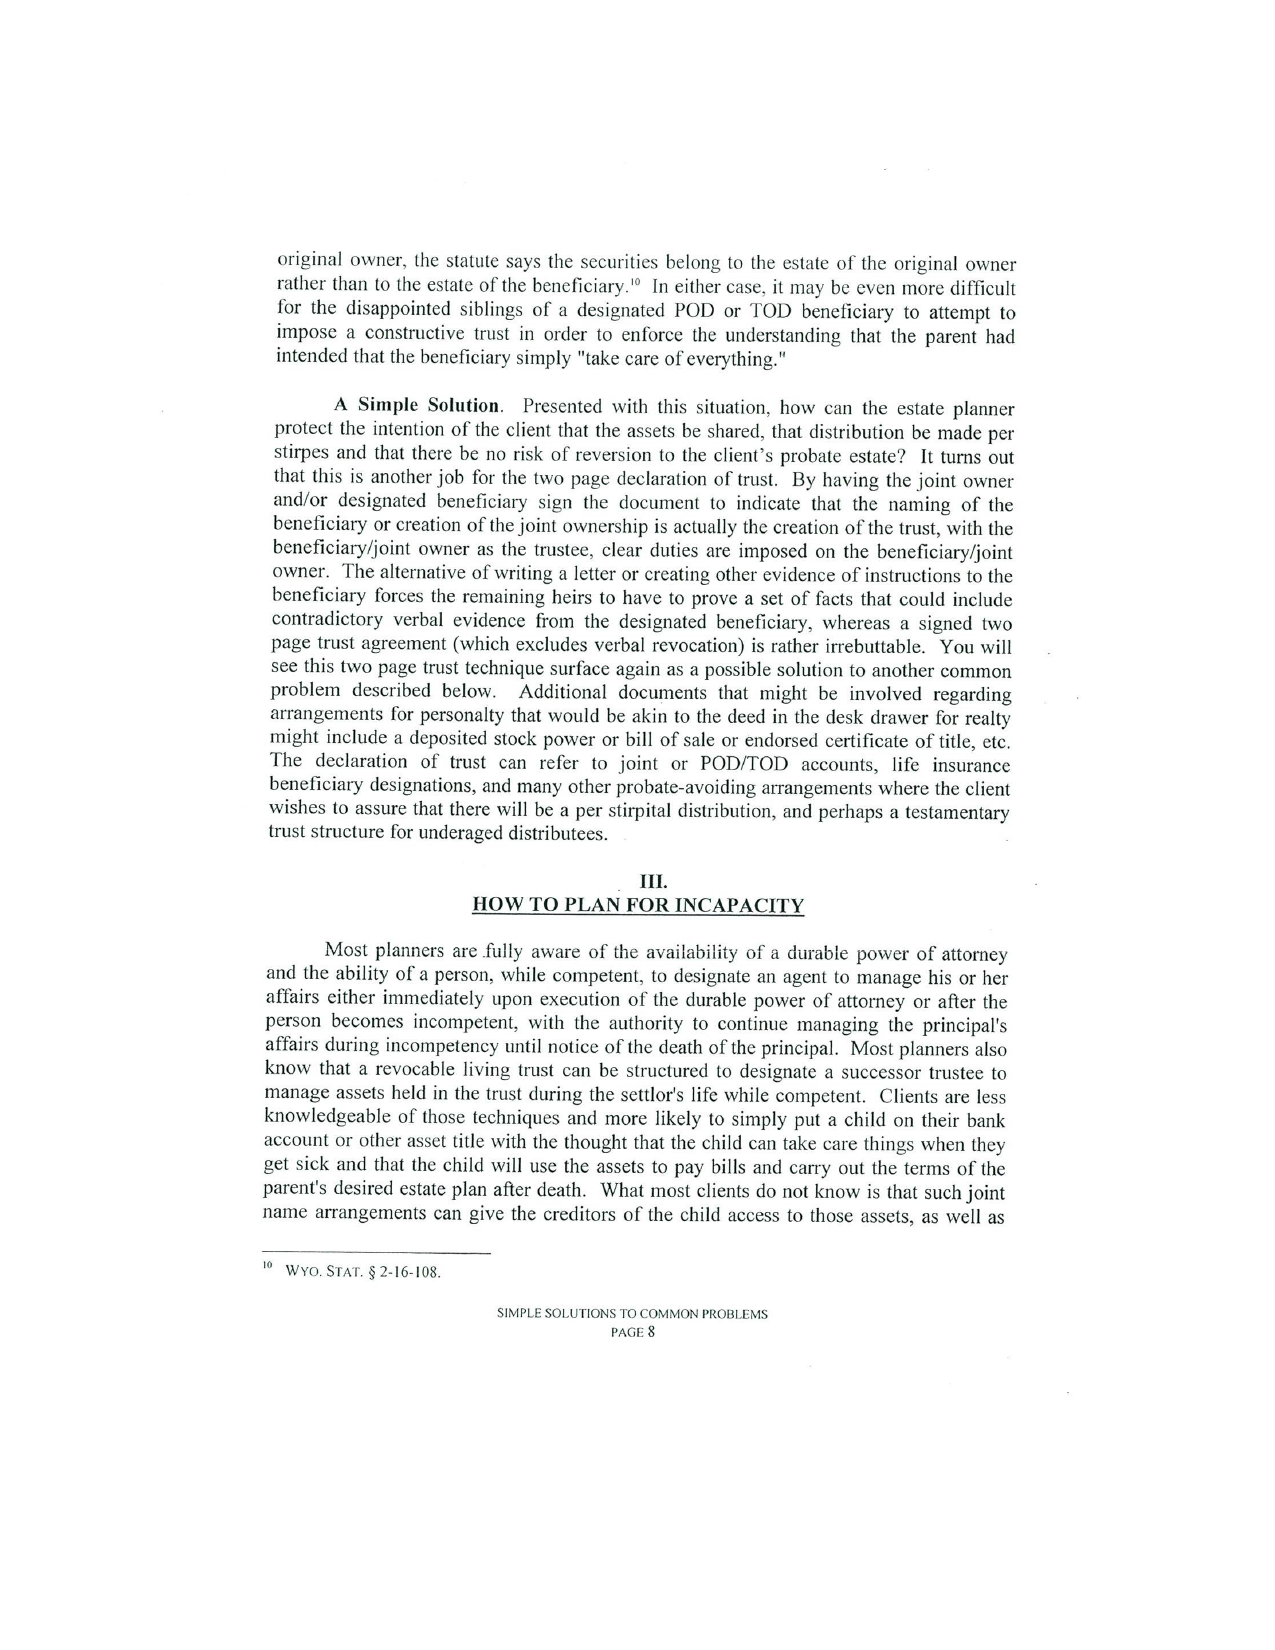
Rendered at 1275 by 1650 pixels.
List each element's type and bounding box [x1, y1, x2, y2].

picture [150, 149, 1124, 1410]
